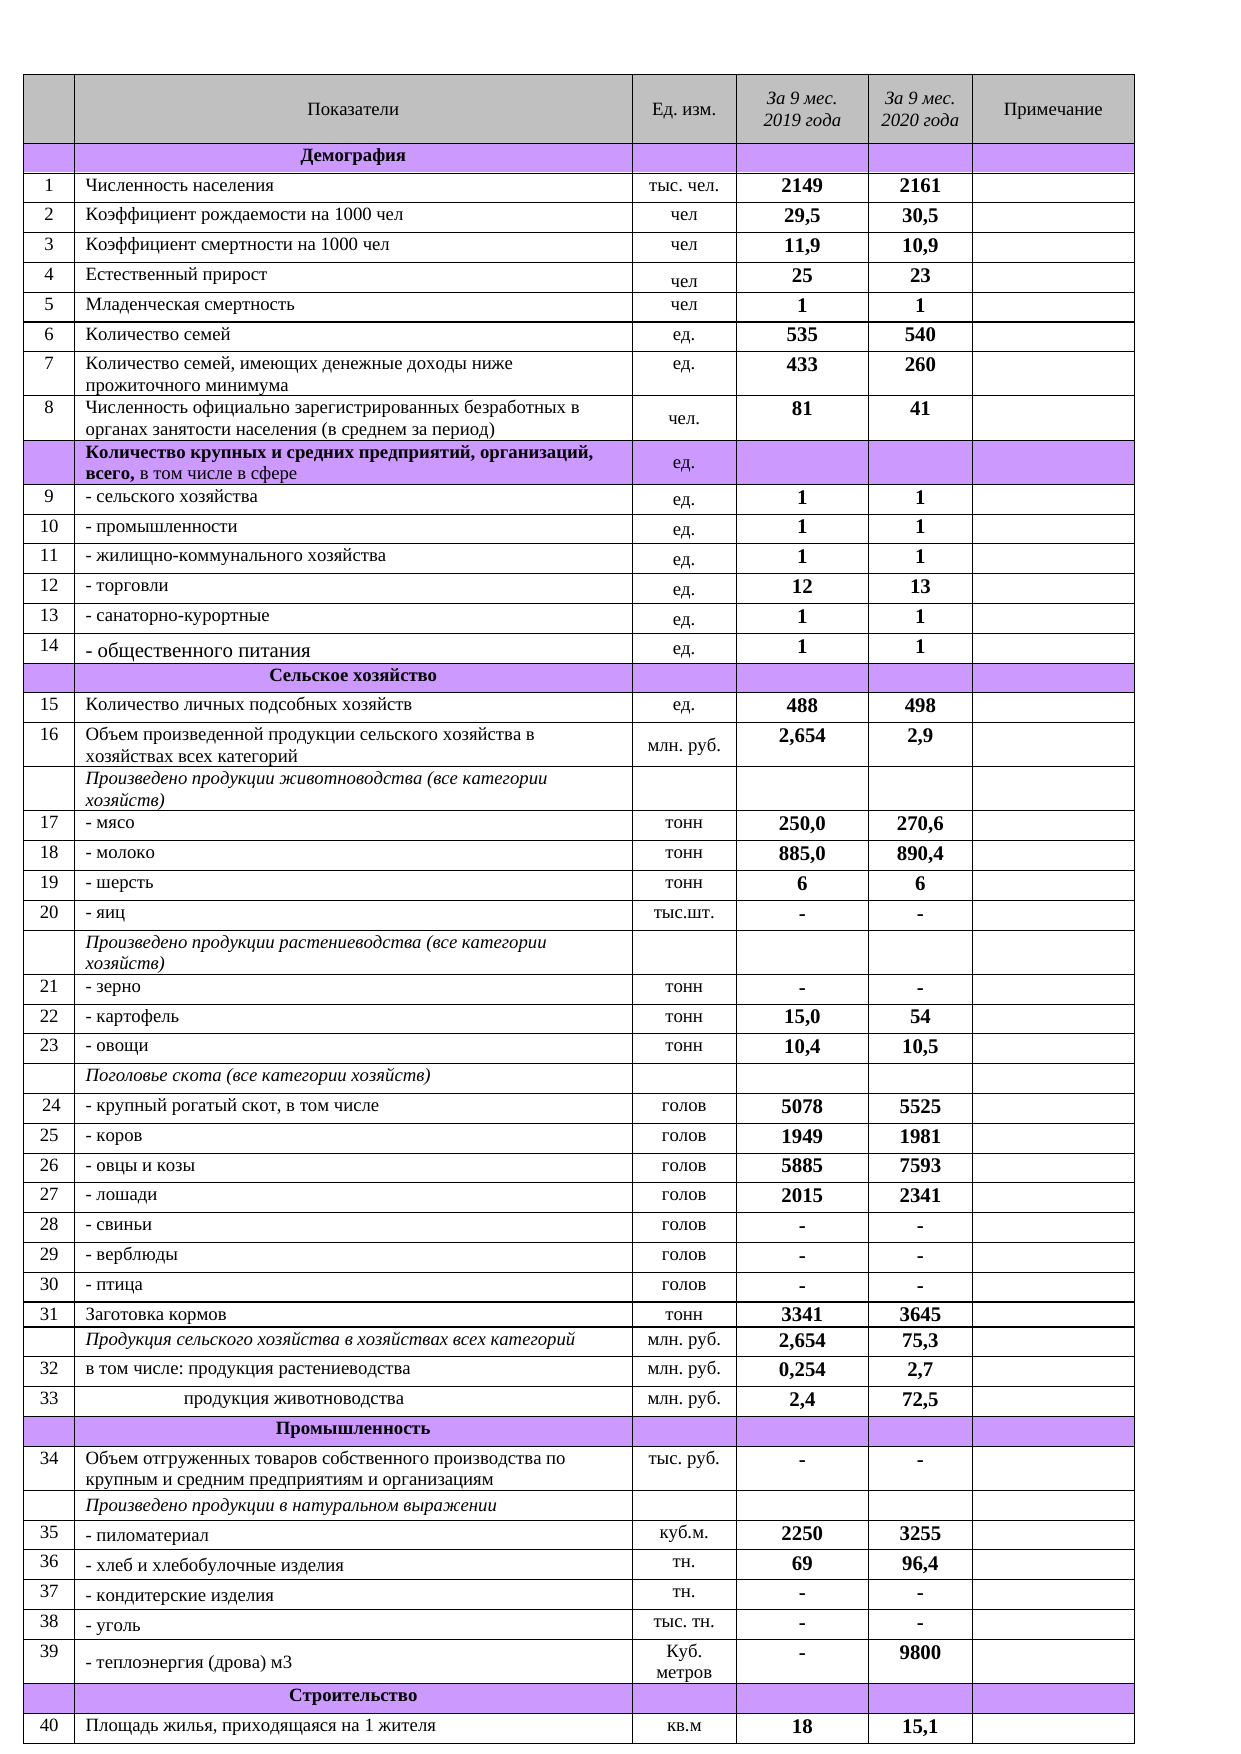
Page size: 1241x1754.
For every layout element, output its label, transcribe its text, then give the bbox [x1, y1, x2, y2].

table_header Показатели [75, 75, 632, 143]
table_cell - [737, 1640, 868, 1683]
table_cell тыс. руб. [633, 1447, 736, 1490]
table_cell 25 [737, 263, 868, 292]
table_cell [24, 664, 74, 692]
table_cell 72,5 [869, 1387, 972, 1416]
table_cell голов [633, 1124, 736, 1152]
table_cell 54 [869, 1005, 972, 1033]
table_cell - [869, 1273, 972, 1301]
table_cell 9800 [869, 1640, 972, 1683]
table_cell чел [633, 233, 736, 262]
table_cell тонн [633, 811, 736, 840]
table_header Ед. изм. [633, 75, 736, 143]
table_header За 9 мес. 2019 года [737, 75, 868, 143]
table_cell тн. [633, 1580, 736, 1609]
table_cell - [869, 1447, 972, 1490]
table_cell 1 [737, 293, 868, 321]
table_cell [973, 1447, 1134, 1490]
table_cell в том числе: продукция растениеводства [75, 1357, 632, 1386]
table_cell [869, 664, 972, 692]
table_cell - шерсть [75, 871, 632, 900]
table_cell 7 [24, 352, 74, 395]
table_cell 11 [24, 544, 74, 573]
table_cell - [869, 975, 972, 1003]
table_cell млн. руб. [633, 1357, 736, 1386]
table_cell чел. [633, 396, 736, 439]
table_cell [973, 441, 1134, 484]
table_cell 10,4 [737, 1034, 868, 1063]
table_cell 6 [737, 871, 868, 900]
table_cell [973, 931, 1134, 974]
table_cell 0,254 [737, 1357, 868, 1386]
table_cell [973, 1521, 1134, 1549]
table_cell [633, 1684, 736, 1713]
table_cell 1 [869, 544, 972, 573]
table_cell [973, 203, 1134, 232]
table_cell - яиц [75, 901, 632, 929]
table_cell Продукция сельского хозяйства в хозяйствах всех категорий [75, 1328, 632, 1356]
table_cell 1 [869, 634, 972, 662]
table_cell 9 [24, 485, 74, 513]
table_cell [869, 767, 972, 810]
table_cell 23 [24, 1034, 74, 1063]
table_cell - мясо [75, 811, 632, 840]
table_cell Количество личных подсобных хозяйств [75, 693, 632, 722]
table_cell [973, 396, 1134, 439]
table_cell 2341 [869, 1183, 972, 1212]
table_cell тонн [633, 1005, 736, 1033]
table_cell Произведено продукции животноводства (все категории хозяйств) [75, 767, 632, 810]
table_cell [973, 723, 1134, 766]
table_cell куб.м. [633, 1521, 736, 1549]
table_cell [973, 1580, 1134, 1609]
table_cell - пиломатериал [75, 1521, 632, 1549]
table_cell ед. [633, 485, 736, 513]
table_cell 1 [869, 515, 972, 543]
table_cell [973, 574, 1134, 603]
table_cell 1 [737, 604, 868, 633]
table_cell 29,5 [737, 203, 868, 232]
table_cell 34 [24, 1447, 74, 1490]
table_header Примечание [973, 75, 1134, 143]
table_cell [737, 1684, 868, 1713]
table_cell 27 [24, 1183, 74, 1212]
table_cell Сельское хозяйство [75, 664, 632, 692]
table_cell тыс.шт. [633, 901, 736, 929]
table_cell голов [633, 1273, 736, 1301]
table_cell 30,5 [869, 203, 972, 232]
table_cell ед. [633, 544, 736, 573]
table_cell 29 [24, 1243, 74, 1272]
table_cell 3255 [869, 1521, 972, 1549]
table_cell [973, 233, 1134, 262]
table_cell [973, 1491, 1134, 1519]
table_cell 2,9 [869, 723, 972, 766]
table_cell Демография [75, 144, 632, 172]
table_cell 1 [869, 293, 972, 321]
table_cell [24, 1417, 74, 1446]
table_cell [633, 1417, 736, 1446]
table_cell [973, 767, 1134, 810]
table_cell 535 [737, 323, 868, 351]
table_cell тыс. чел. [633, 174, 736, 202]
table_cell 18 [24, 841, 74, 870]
table_cell 5525 [869, 1094, 972, 1123]
table_cell 2,654 [737, 1328, 868, 1356]
table_cell 40 [24, 1714, 74, 1742]
table_cell [973, 1005, 1134, 1033]
table_cell 41 [869, 396, 972, 439]
table_cell [633, 144, 736, 172]
table_cell [869, 1684, 972, 1713]
table_cell 10 [24, 515, 74, 543]
table_cell 2149 [737, 174, 868, 202]
table_cell 5078 [737, 1094, 868, 1123]
table_cell [973, 1243, 1134, 1272]
table_cell ед. [633, 693, 736, 722]
table_cell Коэффициент смертности на 1000 чел [75, 233, 632, 262]
table_cell - [737, 1447, 868, 1490]
table_cell - коров [75, 1124, 632, 1152]
table_cell 5 [24, 293, 74, 321]
table_cell - зерно [75, 975, 632, 1003]
table_cell 2161 [869, 174, 972, 202]
table_cell 1 [737, 544, 868, 573]
table_cell тонн [633, 841, 736, 870]
table_cell чел [633, 293, 736, 321]
table_cell [973, 1213, 1134, 1242]
table_cell [973, 174, 1134, 202]
table_cell 3645 [869, 1303, 972, 1326]
table_cell - уголь [75, 1610, 632, 1639]
table_cell Численность официально зарегистрированных безработных в органах занятости населения (в среднем за период) [75, 396, 632, 439]
table_cell - овощи [75, 1034, 632, 1063]
table_cell - промышленности [75, 515, 632, 543]
table_cell продукция животноводства [75, 1387, 632, 1416]
table_cell 35 [24, 1521, 74, 1549]
table_cell [737, 1064, 868, 1093]
table_cell 1 [869, 485, 972, 513]
table_cell 32 [24, 1357, 74, 1386]
table_cell 33 [24, 1387, 74, 1416]
table_cell 1 [24, 174, 74, 202]
table_cell [973, 1550, 1134, 1579]
table_cell 12 [24, 574, 74, 603]
table_cell голов [633, 1154, 736, 1182]
table_header [24, 75, 74, 143]
table_header За 9 мес. 2020 года [869, 75, 972, 143]
table_cell - крупный рогатый скот, в том числе [75, 1094, 632, 1123]
table_cell 19 [24, 871, 74, 900]
table_cell - птица [75, 1273, 632, 1301]
table_cell 11,9 [737, 233, 868, 262]
table_cell [869, 931, 972, 974]
table_cell [737, 767, 868, 810]
table_cell 37 [24, 1580, 74, 1609]
table_cell 488 [737, 693, 868, 722]
table_cell тонн [633, 871, 736, 900]
table_cell [973, 263, 1134, 292]
table_cell [24, 1328, 74, 1356]
table_cell голов [633, 1243, 736, 1272]
table_cell 23 [869, 263, 972, 292]
table_cell ед. [633, 574, 736, 603]
table_cell тонн [633, 1034, 736, 1063]
table_cell - картофель [75, 1005, 632, 1033]
table_cell - общественного питания [75, 634, 632, 662]
table_cell 1 [737, 485, 868, 513]
table_cell Строительство [75, 1684, 632, 1713]
table_cell [24, 1491, 74, 1519]
table_cell [973, 323, 1134, 351]
table_cell 20 [24, 901, 74, 929]
table_cell 890,4 [869, 841, 972, 870]
table_cell 17 [24, 811, 74, 840]
table_cell [973, 1273, 1134, 1301]
table_cell [973, 693, 1134, 722]
table_cell 1 [737, 515, 868, 543]
table_cell 75,3 [869, 1328, 972, 1356]
table_cell млн. руб. [633, 723, 736, 766]
table_cell 1981 [869, 1124, 972, 1152]
table_cell [973, 604, 1134, 633]
table_cell [737, 1491, 868, 1519]
table_cell [869, 144, 972, 172]
table_cell - [737, 1243, 868, 1272]
table_cell тонн [633, 1303, 736, 1326]
table_cell 30 [24, 1273, 74, 1301]
table_cell - [869, 1580, 972, 1609]
table_cell 1 [737, 634, 868, 662]
table_cell - жилищно-коммунального хозяйства [75, 544, 632, 573]
table_cell 10,5 [869, 1034, 972, 1063]
table_cell Поголовье скота (все категории хозяйств) [75, 1064, 632, 1093]
table_cell [973, 1124, 1134, 1152]
table_cell [973, 975, 1134, 1003]
table_cell [973, 1610, 1134, 1639]
table_cell чел [633, 203, 736, 232]
table_cell [973, 1387, 1134, 1416]
table_cell 4 [24, 263, 74, 292]
table_cell [973, 841, 1134, 870]
table_cell [973, 1328, 1134, 1356]
table_cell 81 [737, 396, 868, 439]
table_cell Объем отгруженных товаров собственного производства по крупным и средним предприятиям и организациям [75, 1447, 632, 1490]
table_cell тыс. тн. [633, 1610, 736, 1639]
table_cell [973, 485, 1134, 513]
table_cell [973, 664, 1134, 692]
table_cell [24, 931, 74, 974]
table_cell Количество семей [75, 323, 632, 351]
table_cell [973, 811, 1134, 840]
table_cell ед. [633, 323, 736, 351]
table_cell 15,1 [869, 1714, 972, 1742]
table_cell Объем произведенной продукции сельского хозяйства в хозяйствах всех категорий [75, 723, 632, 766]
table_cell 250,0 [737, 811, 868, 840]
table_cell 2,654 [737, 723, 868, 766]
table_cell [973, 544, 1134, 573]
table_cell ед. [633, 441, 736, 484]
table_cell - санаторно-курортные [75, 604, 632, 633]
table_cell 5885 [737, 1154, 868, 1182]
table_cell [633, 664, 736, 692]
table_cell 96,4 [869, 1550, 972, 1579]
table_cell - торговли [75, 574, 632, 603]
table_cell 38 [24, 1610, 74, 1639]
table_cell 10,9 [869, 233, 972, 262]
table_cell - свиньи [75, 1213, 632, 1242]
table_cell [737, 931, 868, 974]
table_cell [633, 1064, 736, 1093]
table_cell 13 [24, 604, 74, 633]
table_cell 7593 [869, 1154, 972, 1182]
table_cell [973, 634, 1134, 662]
table_cell [973, 144, 1134, 172]
table_cell 15,0 [737, 1005, 868, 1033]
table_cell [24, 1684, 74, 1713]
table_cell [973, 901, 1134, 929]
table_cell - [737, 1273, 868, 1301]
table_cell - [737, 975, 868, 1003]
table_cell 28 [24, 1213, 74, 1242]
table_cell чел [633, 263, 736, 292]
table_cell 540 [869, 323, 972, 351]
table_cell 2250 [737, 1521, 868, 1549]
table_cell - лошади [75, 1183, 632, 1212]
table_cell [973, 352, 1134, 395]
table_cell - [869, 901, 972, 929]
table_cell - теплоэнергия (дрова) м3 [75, 1640, 632, 1683]
table_cell тн. [633, 1550, 736, 1579]
table_cell кв.м [633, 1714, 736, 1742]
table_cell 8 [24, 396, 74, 439]
table_cell 1 [869, 604, 972, 633]
table_cell Количество семей, имеющих денежные доходы ниже прожиточного минимума [75, 352, 632, 395]
table_cell Произведено продукции в натуральном выражении [75, 1491, 632, 1519]
table_cell Численность населения [75, 174, 632, 202]
table_cell 25 [24, 1124, 74, 1152]
table_cell [24, 441, 74, 484]
table_cell 26 [24, 1154, 74, 1182]
table_cell - [869, 1243, 972, 1272]
table_cell 14 [24, 634, 74, 662]
table_cell [973, 1064, 1134, 1093]
table_cell 433 [737, 352, 868, 395]
table_cell 6 [869, 871, 972, 900]
table_cell [973, 1714, 1134, 1742]
table_cell [973, 1154, 1134, 1182]
table_cell 12 [737, 574, 868, 603]
table_cell - молоко [75, 841, 632, 870]
table_cell - верблюды [75, 1243, 632, 1272]
table_cell [973, 293, 1134, 321]
table_cell ед. [633, 604, 736, 633]
table_cell [973, 1303, 1134, 1326]
table_cell 6 [24, 323, 74, 351]
table_cell 31 [24, 1303, 74, 1326]
table_cell млн. руб. [633, 1387, 736, 1416]
table_cell [633, 931, 736, 974]
table_cell - [737, 1213, 868, 1242]
table_cell 3341 [737, 1303, 868, 1326]
table_cell [24, 767, 74, 810]
table_cell 18 [737, 1714, 868, 1742]
table_cell 2,7 [869, 1357, 972, 1386]
table_cell 21 [24, 975, 74, 1003]
table_cell - овцы и козы [75, 1154, 632, 1182]
table_cell [973, 1034, 1134, 1063]
table_cell 16 [24, 723, 74, 766]
table_cell - [737, 901, 868, 929]
table_cell 1949 [737, 1124, 868, 1152]
table_cell Произведено продукции растениеводства (все категории хозяйств) [75, 931, 632, 974]
table_cell 260 [869, 352, 972, 395]
table_cell [633, 767, 736, 810]
table_cell - [869, 1213, 972, 1242]
table_cell ед. [633, 634, 736, 662]
table_cell [869, 1064, 972, 1093]
table_cell Младенческая смертность [75, 293, 632, 321]
table_cell [633, 1491, 736, 1519]
table_cell [869, 441, 972, 484]
table_cell [973, 1357, 1134, 1386]
table_cell ед. [633, 515, 736, 543]
table_cell Заготовка кормов [75, 1303, 632, 1326]
table_cell [737, 664, 868, 692]
table_cell Площадь жилья, приходящаяся на 1 жителя [75, 1714, 632, 1742]
table_cell [869, 1491, 972, 1519]
table_cell - кондитерские изделия [75, 1580, 632, 1609]
table_cell [737, 441, 868, 484]
table_cell Куб. метров [633, 1640, 736, 1683]
table_cell [737, 144, 868, 172]
table_cell голов [633, 1183, 736, 1212]
table_cell 2,4 [737, 1387, 868, 1416]
table_cell [737, 1417, 868, 1446]
table_cell голов [633, 1094, 736, 1123]
table_cell 15 [24, 693, 74, 722]
table_cell [869, 1417, 972, 1446]
table_cell - хлеб и хлебобулочные изделия [75, 1550, 632, 1579]
table_cell Промышленность [75, 1417, 632, 1446]
table_cell [24, 144, 74, 172]
table_cell 69 [737, 1550, 868, 1579]
table_cell - [737, 1580, 868, 1609]
table_cell [973, 1094, 1134, 1123]
table_cell Количество крупных и средних предприятий, организаций, всего, в том числе в сфере [75, 441, 632, 484]
table_cell [973, 1183, 1134, 1212]
table_cell млн. руб. [633, 1328, 736, 1356]
table_cell ед. [633, 352, 736, 395]
table_cell 3 [24, 233, 74, 262]
table_cell - [737, 1610, 868, 1639]
table_cell 36 [24, 1550, 74, 1579]
table_cell Естественный прирост [75, 263, 632, 292]
table_cell Коэффициент рождаемости на 1000 чел [75, 203, 632, 232]
table_cell [973, 1417, 1134, 1446]
table_cell 2015 [737, 1183, 868, 1212]
table_cell 22 [24, 1005, 74, 1033]
table_cell 39 [24, 1640, 74, 1683]
table_cell 885,0 [737, 841, 868, 870]
table_cell тонн [633, 975, 736, 1003]
table_cell - [869, 1610, 972, 1639]
table_cell 13 [869, 574, 972, 603]
table_cell [973, 871, 1134, 900]
table_cell 24 [24, 1094, 74, 1123]
table_cell [973, 1684, 1134, 1713]
table_cell [973, 1640, 1134, 1683]
table_cell 2 [24, 203, 74, 232]
table_cell [24, 1064, 74, 1093]
table_cell [973, 515, 1134, 543]
table_cell 498 [869, 693, 972, 722]
table_cell голов [633, 1213, 736, 1242]
table_cell - сельского хозяйства [75, 485, 632, 513]
table_cell 270,6 [869, 811, 972, 840]
